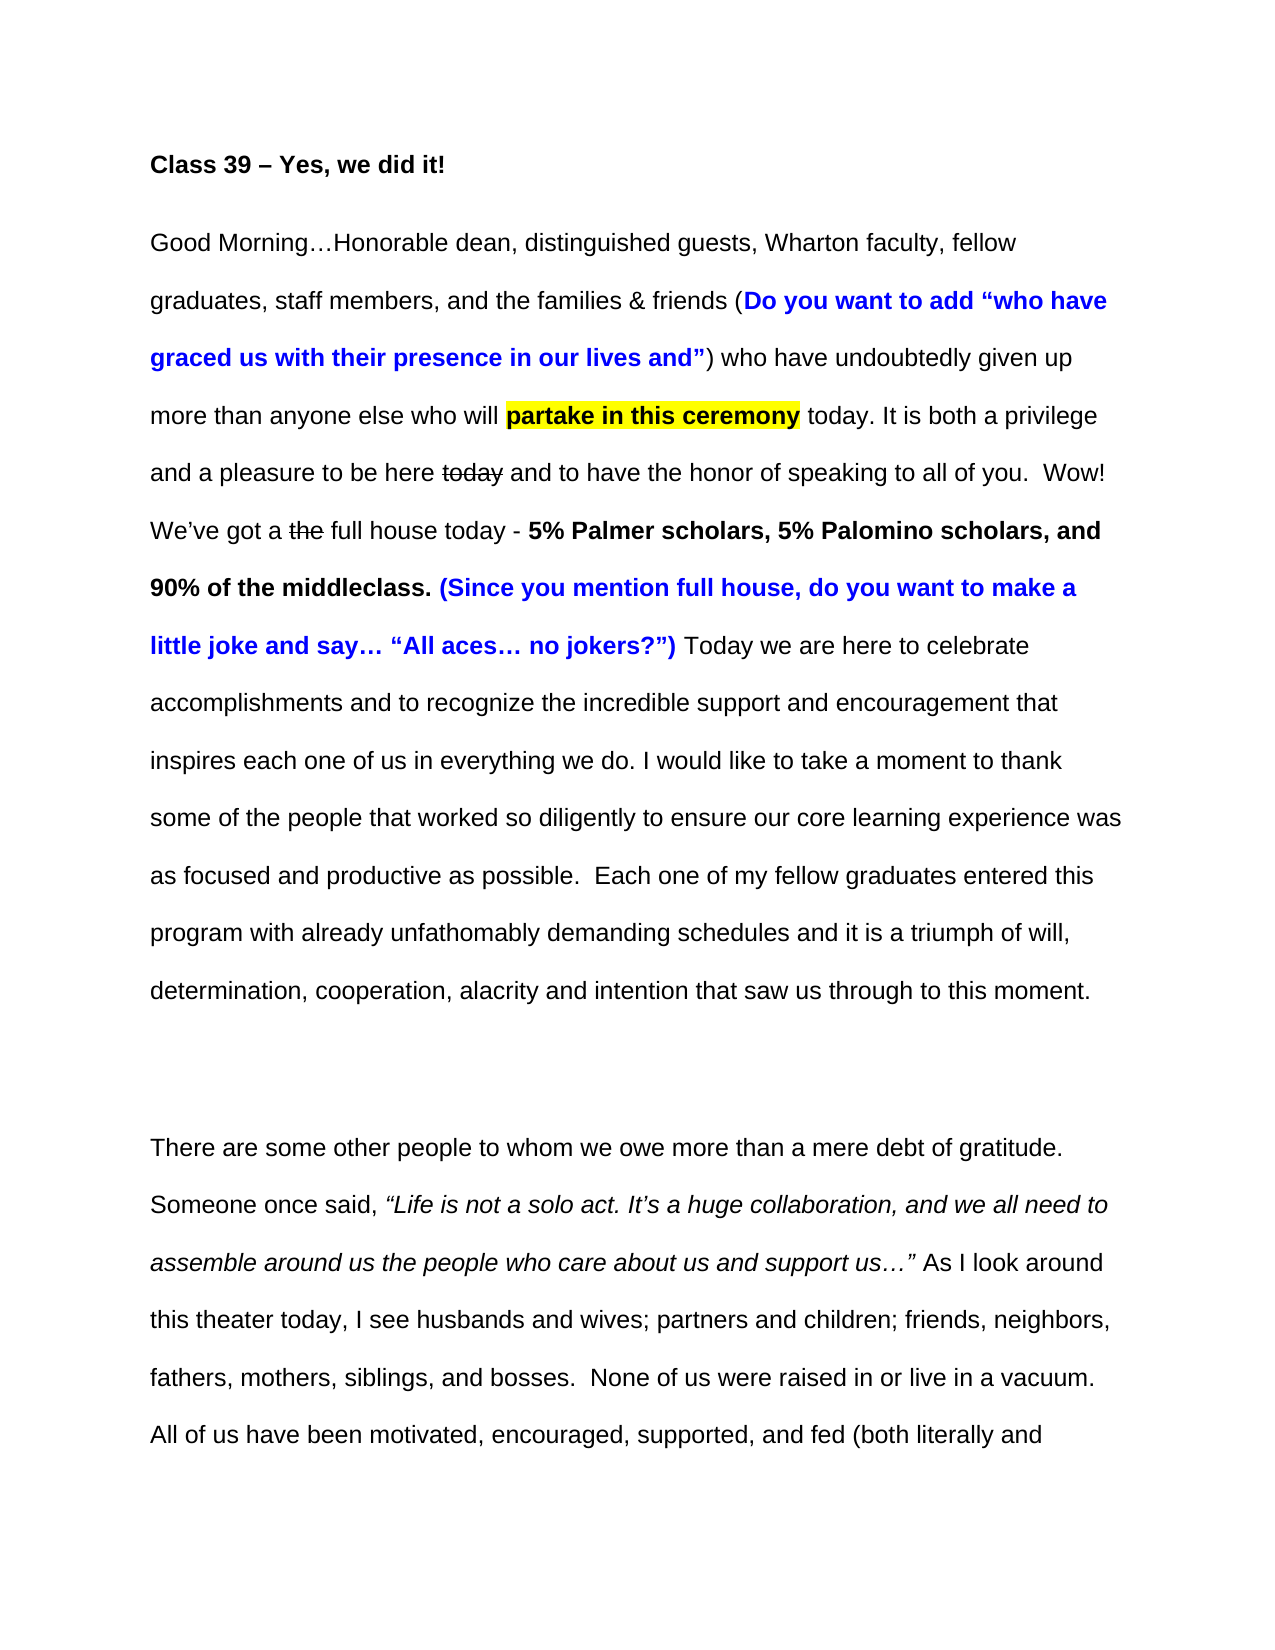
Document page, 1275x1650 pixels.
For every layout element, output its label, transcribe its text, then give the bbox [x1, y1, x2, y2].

text Class 39 – Yes, we did it! [150, 150, 1125, 179]
text Good Morning…Honorable dean, distinguished guests, Wharton faculty, fellow graduates, staff members, and the families & friends (Do you want to add “who have graced us with their presence in our lives and”) who have undoubtedly given up more than anyone else who will partake in this ceremony today. It is both a privilege and a pleasure to be here today and to have the honor of speaking to all of you. Wow! We’ve got a the full house today - 5% Palmer scholars, 5% Palomino scholars, and 90% of the middleclass. (Since you mention full house, do you want to make a little joke and say… “All aces… no jokers?”) Today we are here to celebrate accomplishments and to recognize the incredible support and encouragement that inspires each one of us in everything we do. I would like to take a moment to thank some of the people that worked so diligently to ensure our core learning experience was as focused and productive as possible. Each one of my fellow graduates entered this program with already unfathomably demanding schedules and it is a triumph of will, determination, cooperation, alacrity and intention that saw us through to this moment. [150, 228, 1125, 1004]
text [150, 1132, 1125, 1449]
